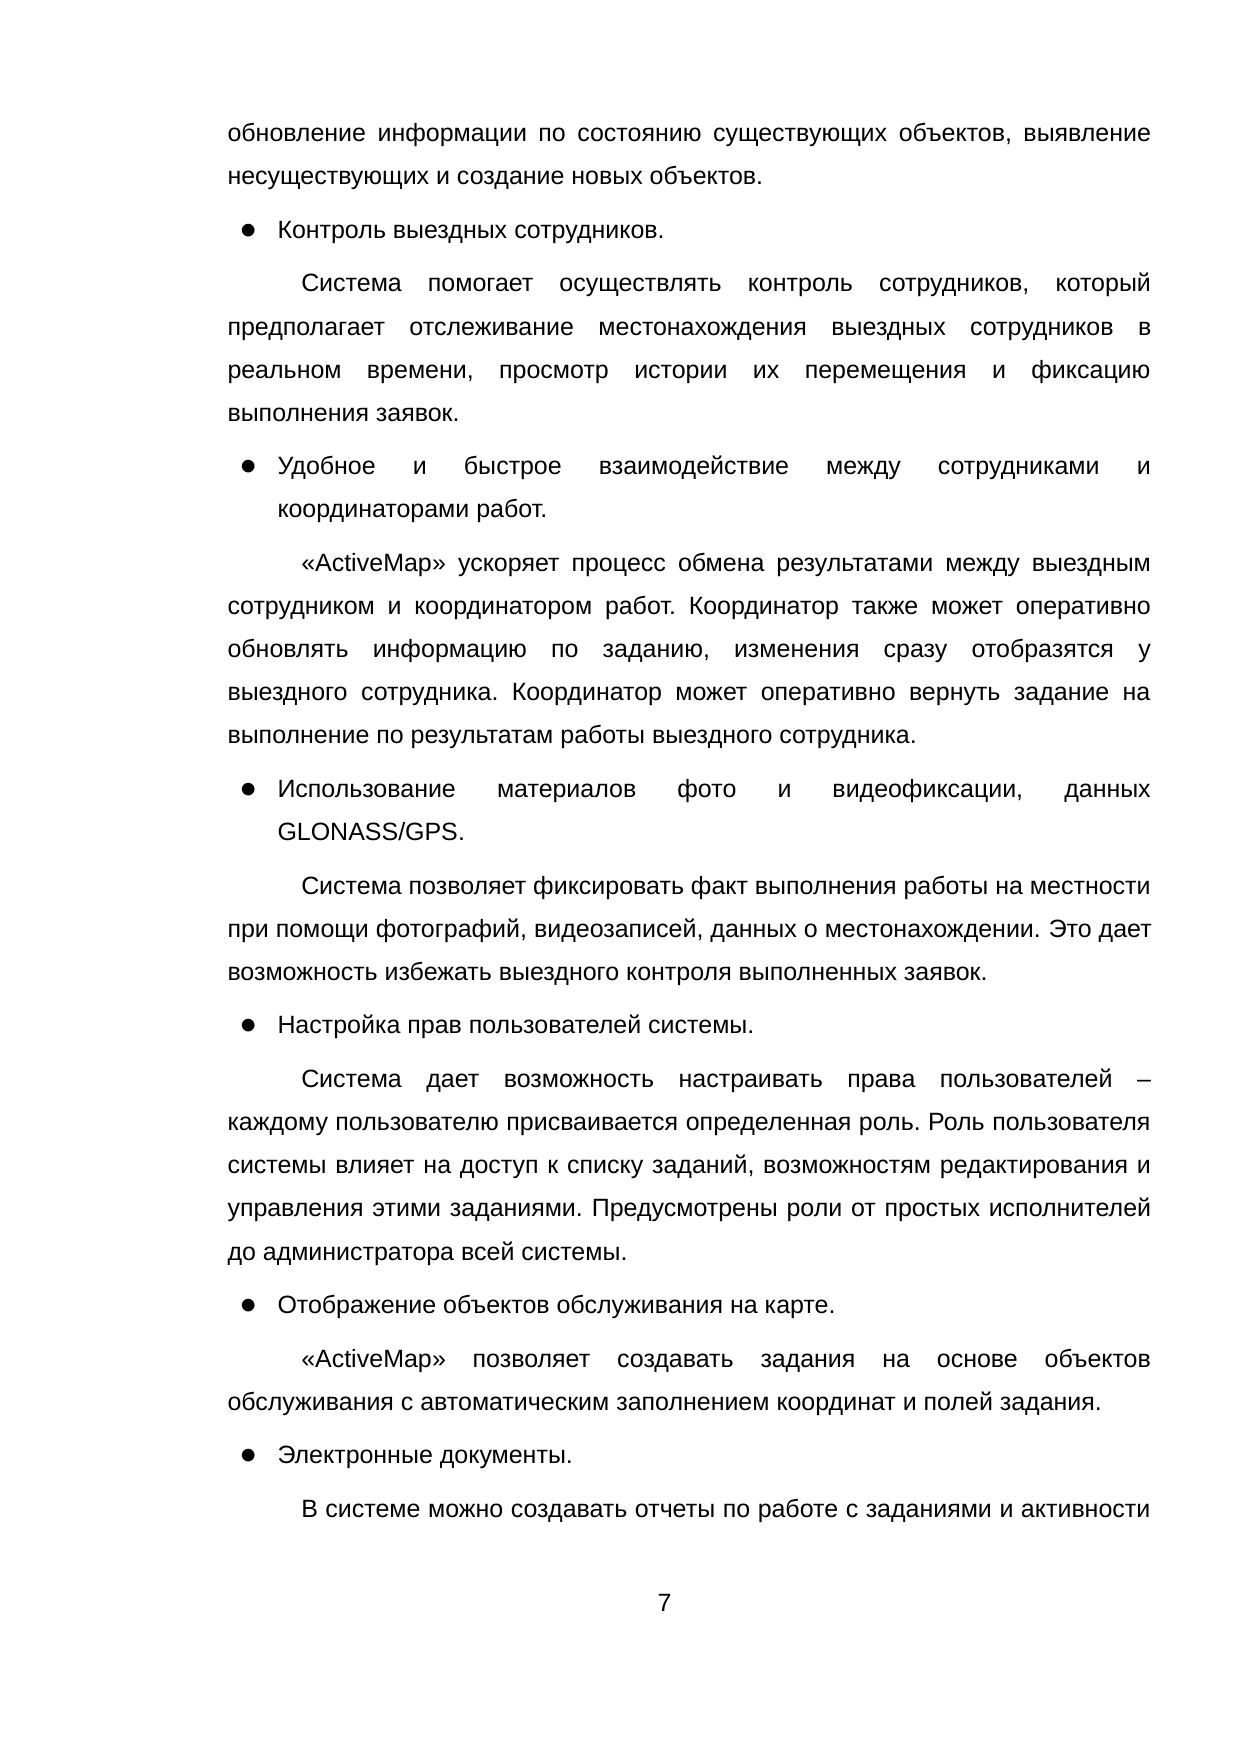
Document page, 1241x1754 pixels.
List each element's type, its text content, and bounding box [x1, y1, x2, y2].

list Использование материалов фото и видеофиксации, данных GLONASS/GPS. [240, 774, 1152, 846]
list Настройка прав пользователей системы. [240, 1010, 1152, 1039]
list Контроль выездных сотрудников. [240, 215, 1152, 243]
text «ActiveMap» позволяет создавать задания на основе объектов обслуживания с автоматическим заполнением координат и полей задания. [227, 1343, 1152, 1415]
text Система позволяет фиксировать факт выполнения работы на местности при помощи фотографий, видеозаписей, данных о местонахождении. Это дает возможность избежать выездного контроля выполненных заявок. [227, 871, 1152, 986]
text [227, 118, 1152, 190]
text Система помогает осуществлять контроль сотрудников, который предполагает отслеживание местонахождения выездных сотрудников в реальном времени, просмотр истории их перемещения и фиксацию выполнения заявок. [227, 268, 1152, 426]
text Система дает возможность настраивать права пользователей – каждому пользователю присваивается определенная роль. Роль пользователя системы влияет на доступ к списку заданий, возможностям редактирования и управления этими заданиями. Предусмотрены роли от простых исполнителей до администратора всей системы. [227, 1064, 1152, 1265]
list Электронные документы. [240, 1440, 1152, 1469]
list Отображение объектов обслуживания на карте. [240, 1290, 1152, 1319]
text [227, 1494, 1152, 1522]
text «ActiveMap» ускоряет процесс обмена результатами между выездным сотрудником и координатором работ. Координатор также может оперативно обновлять информацию по заданию, изменения сразу отобразятся у выездного сотрудника. Координатор может оперативно вернуть задание на выполнение по результатам работы выездного сотрудника. [227, 548, 1152, 749]
list Удобное и быстрое взаимодействие между сотрудниками и координаторами работ. [240, 451, 1152, 523]
